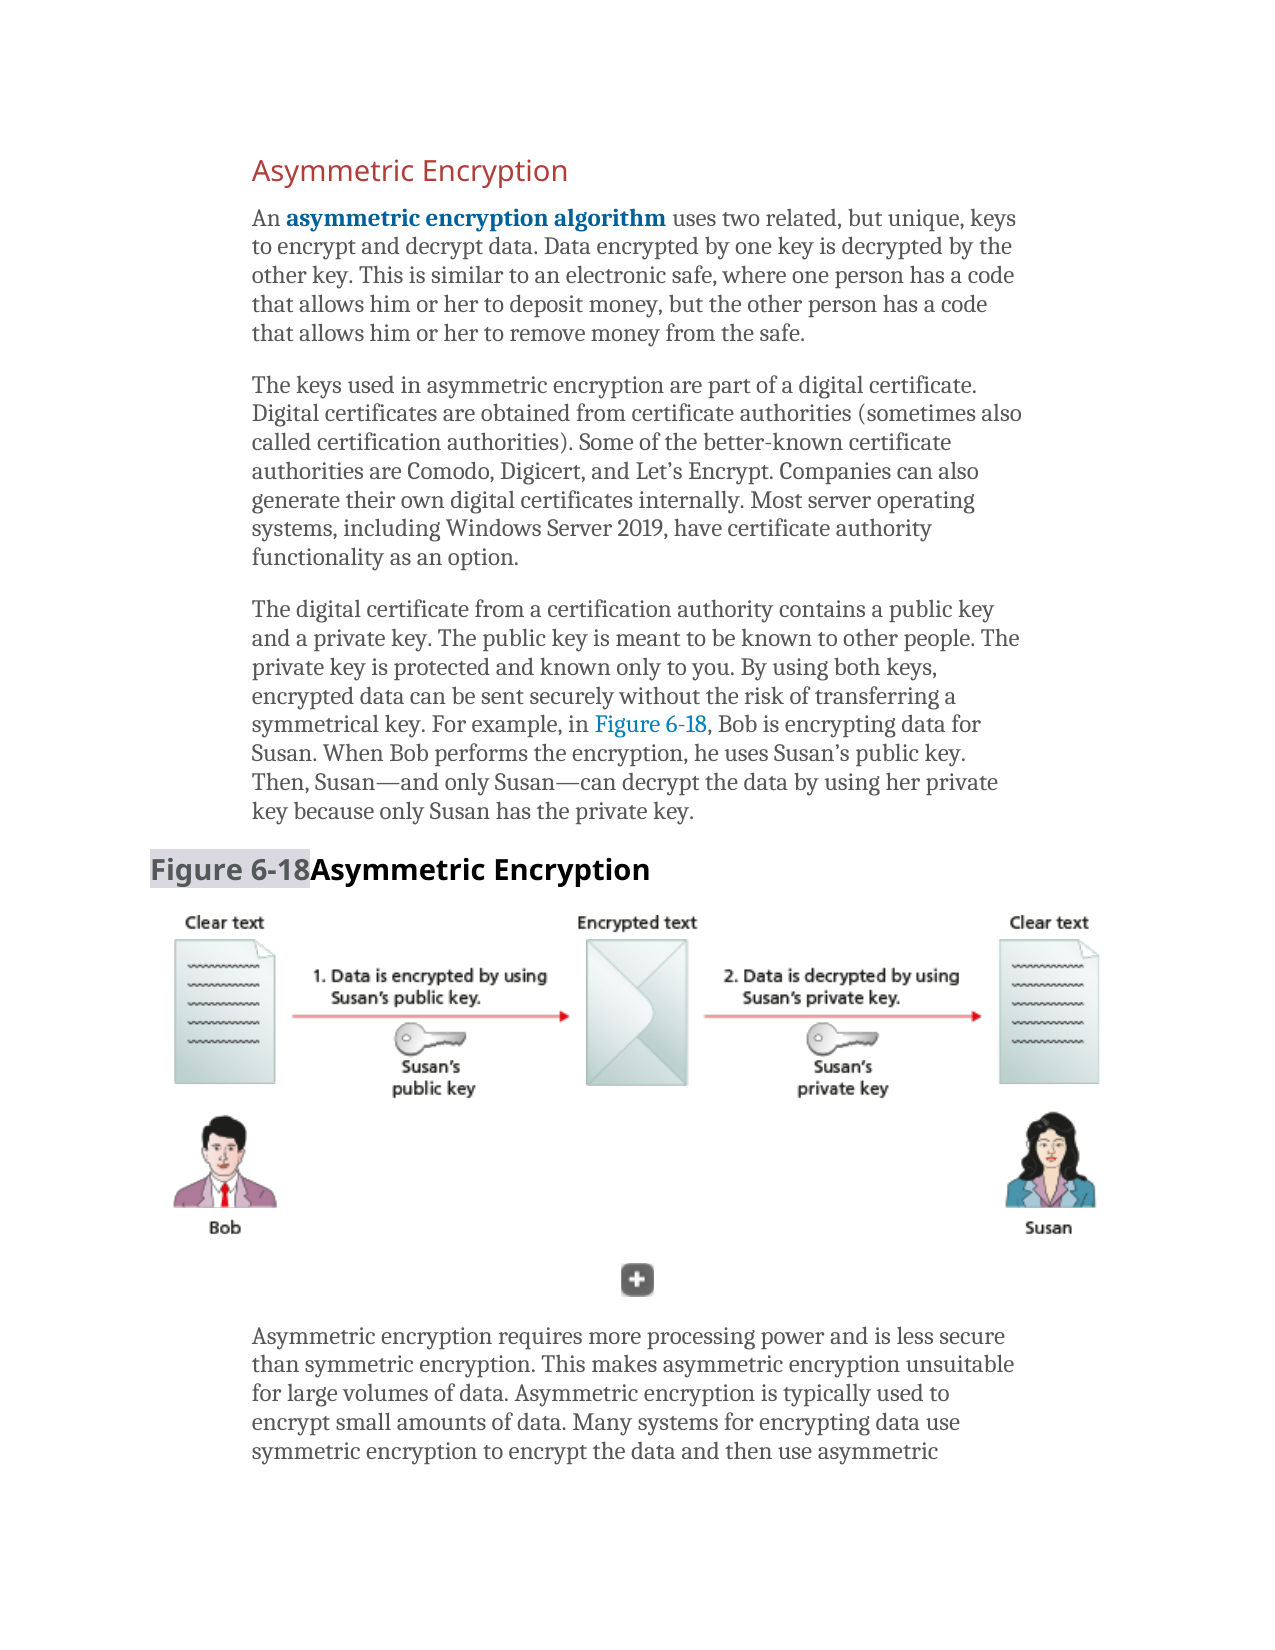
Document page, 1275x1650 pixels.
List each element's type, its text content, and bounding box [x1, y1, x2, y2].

text Figure 6-18Asymmetric Encryption [310, 849, 1125, 888]
text An asymmetric encryption algorithm uses two related, but unique, keys to encrypt and decrypt data. Data encrypted by one key is decrypted by the other key. This is similar to an electronic safe, where one person has a code that allows him or her to deposit money, but the other person has a code that allows him or her to remove money from the safe. [252, 203, 1023, 347]
picture [172, 915, 1103, 1239]
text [252, 1322, 1023, 1465]
subtitle Asymmetric Encryption [252, 150, 969, 190]
text The digital certificate from a certification authority contains a public key and a private key. The public key is meant to be known to other people. The private key is protected and known only to you. By using both keys, encrypted data can be sent securely without the risk of transferring a symmetrical key. For example, in Figure 6-18, Bob is encrypting data for Susan. When Bob performs the encryption, he uses Susan’s public key. Then, Susan—and only Susan—can decrypt the data by using her private key because only Susan has the private key. [252, 595, 1023, 825]
picture [621, 1263, 654, 1297]
text The keys used in asymmetric encryption are part of a digital certificate. Digital certificates are obtained from certificate authorities (sometimes also called certification authorities). Some of the better-known certificate authorities are Comodo, Digicert, and Let’s Encrypt. Companies can also generate their own digital certificates internally. Most server operating systems, including Windows Server 2019, have certificate authority functionality as an option. [252, 371, 1023, 572]
